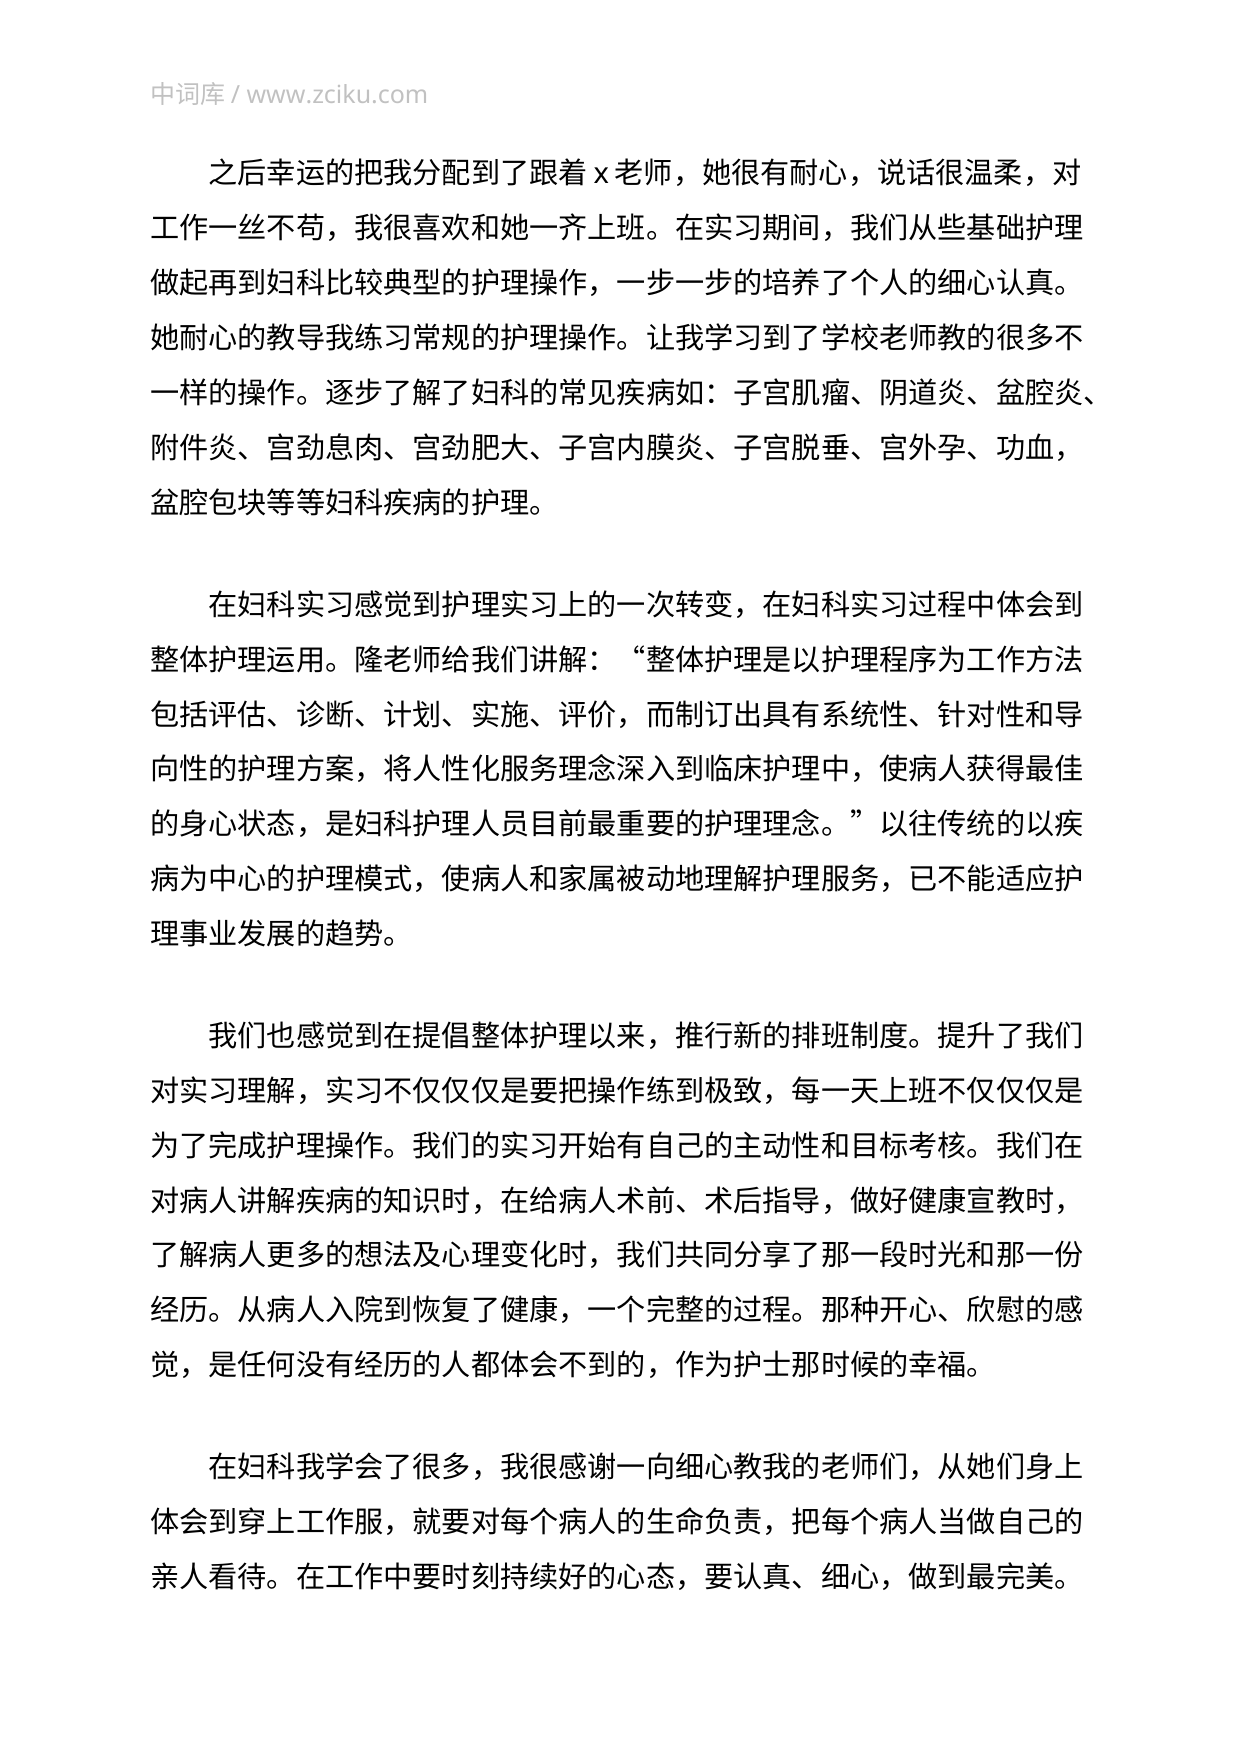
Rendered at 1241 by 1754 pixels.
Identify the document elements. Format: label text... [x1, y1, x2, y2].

text 在妇科实习感觉到护理实习上的一次转变，在妇科实习过程中体会到整体护理运用。隆老师给我们讲解：“整体护理是以护理程序为工作方法包括评估、诊断、计划、实施、评价，而制订出具有系统性、针对性和导向性的护理方案，将人性化服务理念深入到临床护理中，使病人获得最佳的身心状态，是妇科护理人员目前最重要的护理理念。”以往传统的以疾病为中心的护理模式，使病人和家属被动地理解护理服务，已不能适应护理事业发展的趋势。 [150, 581, 1090, 953]
text 之后幸运的把我分配到了跟着x老师，她很有耐心，说话很温柔，对工作一丝不苟，我很喜欢和她一齐上班。在实习期间，我们从些基础护理做起再到妇科比较典型的护理操作，一步一步的培养了个人的细心认真。她耐心的教导我练习常规的护理操作。让我学习到了学校老师教的很多不一样的操作。逐步了解了妇科的常见疾病如：子宫肌瘤、阴道炎、盆腔炎、附件炎、宫劲息肉、宫劲肥大、子宫内膜炎、子宫脱垂、宫外孕、功血，盆腔包块等等妇科疾病的护理。 [150, 150, 1090, 522]
text 我们也感觉到在提倡整体护理以来，推行新的排班制度。提升了我们对实习理解，实习不仅仅仅是要把操作练到极致，每一天上班不仅仅仅是为了完成护理操作。我们的实习开始有自己的主动性和目标考核。我们在对病人讲解疾病的知识时，在给病人术前、术后指导，做好健康宣教时，了解病人更多的想法及心理变化时，我们共同分享了那一段时光和那一份经历。从病人入院到恢复了健康，一个完整的过程。那种开心、欣慰的感觉，是任何没有经历的人都体会不到的，作为护士那时候的幸福。 [150, 1012, 1090, 1384]
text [150, 1443, 1090, 1596]
